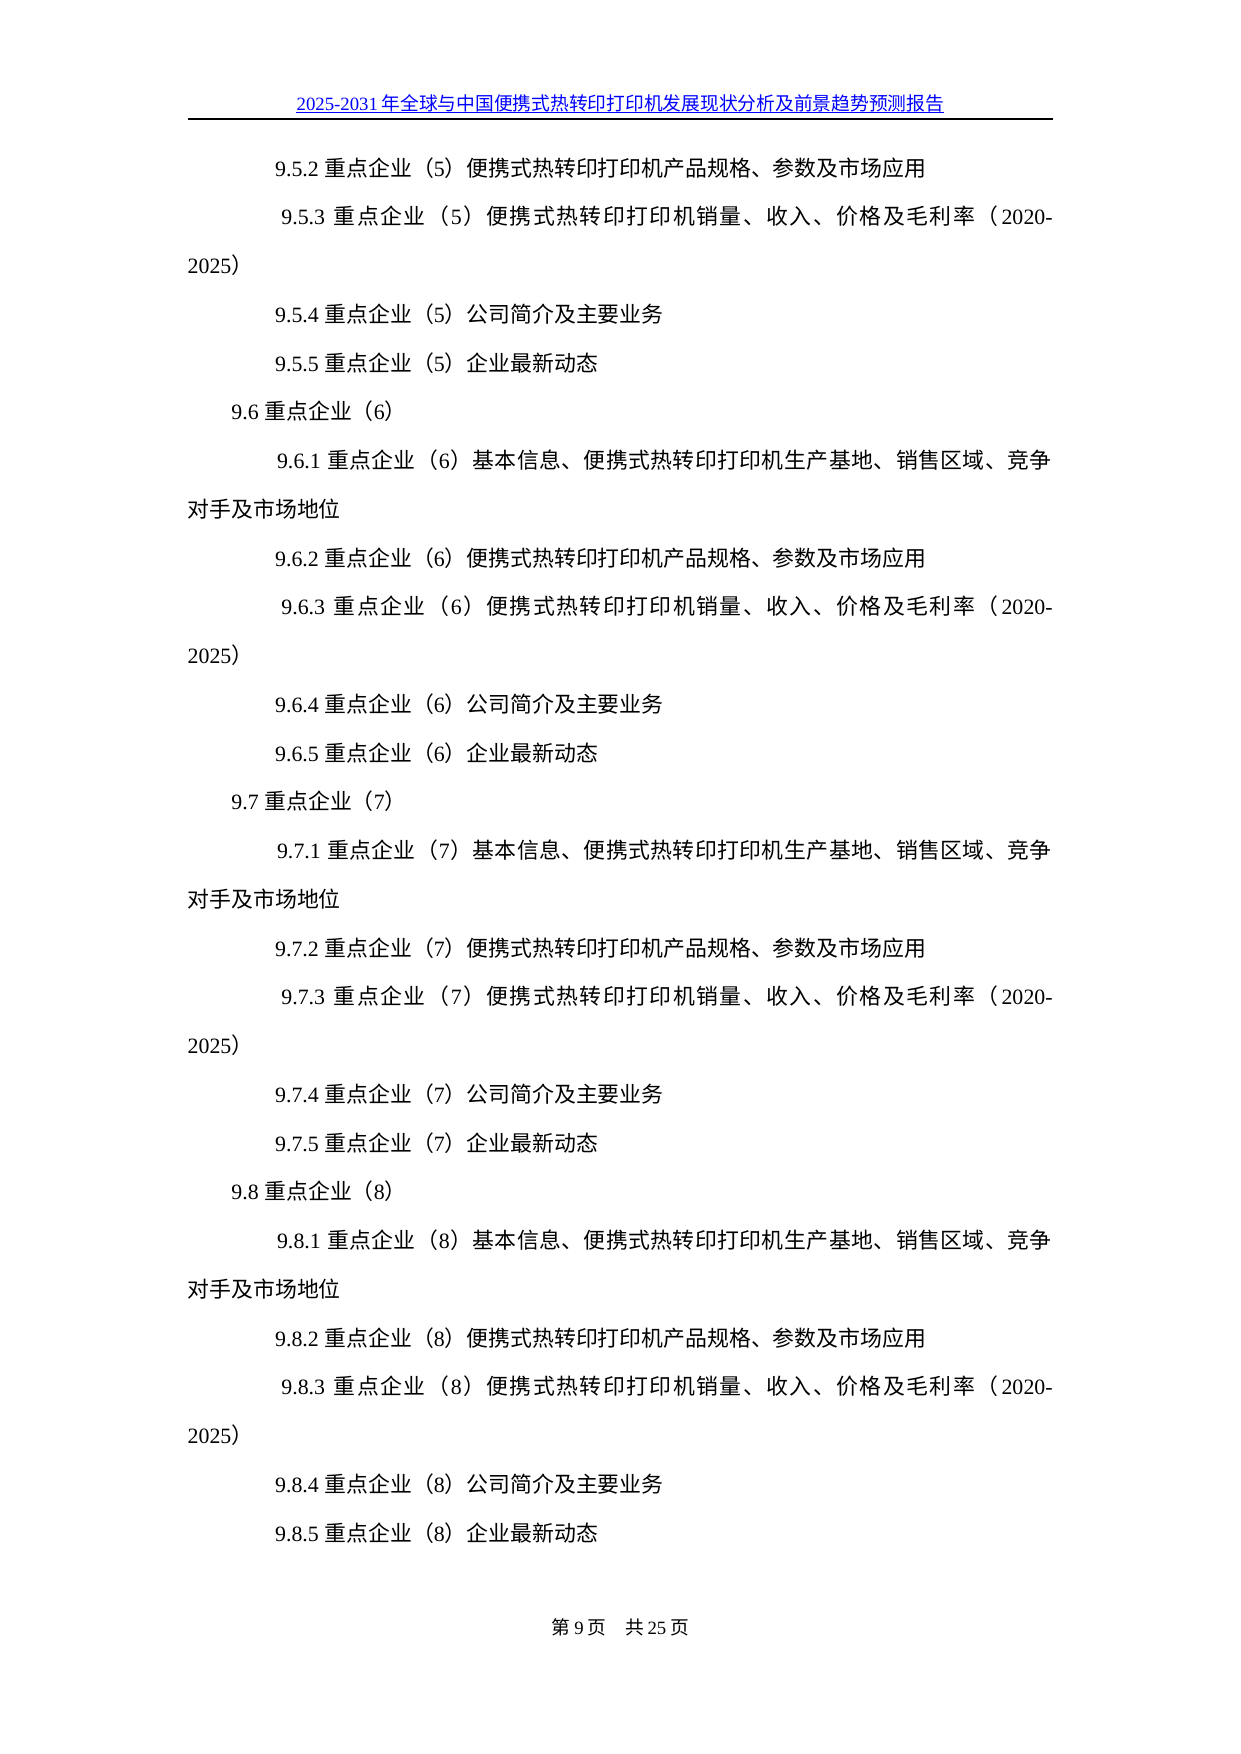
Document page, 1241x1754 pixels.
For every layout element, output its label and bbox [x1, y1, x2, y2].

text [187, 150, 1053, 1548]
